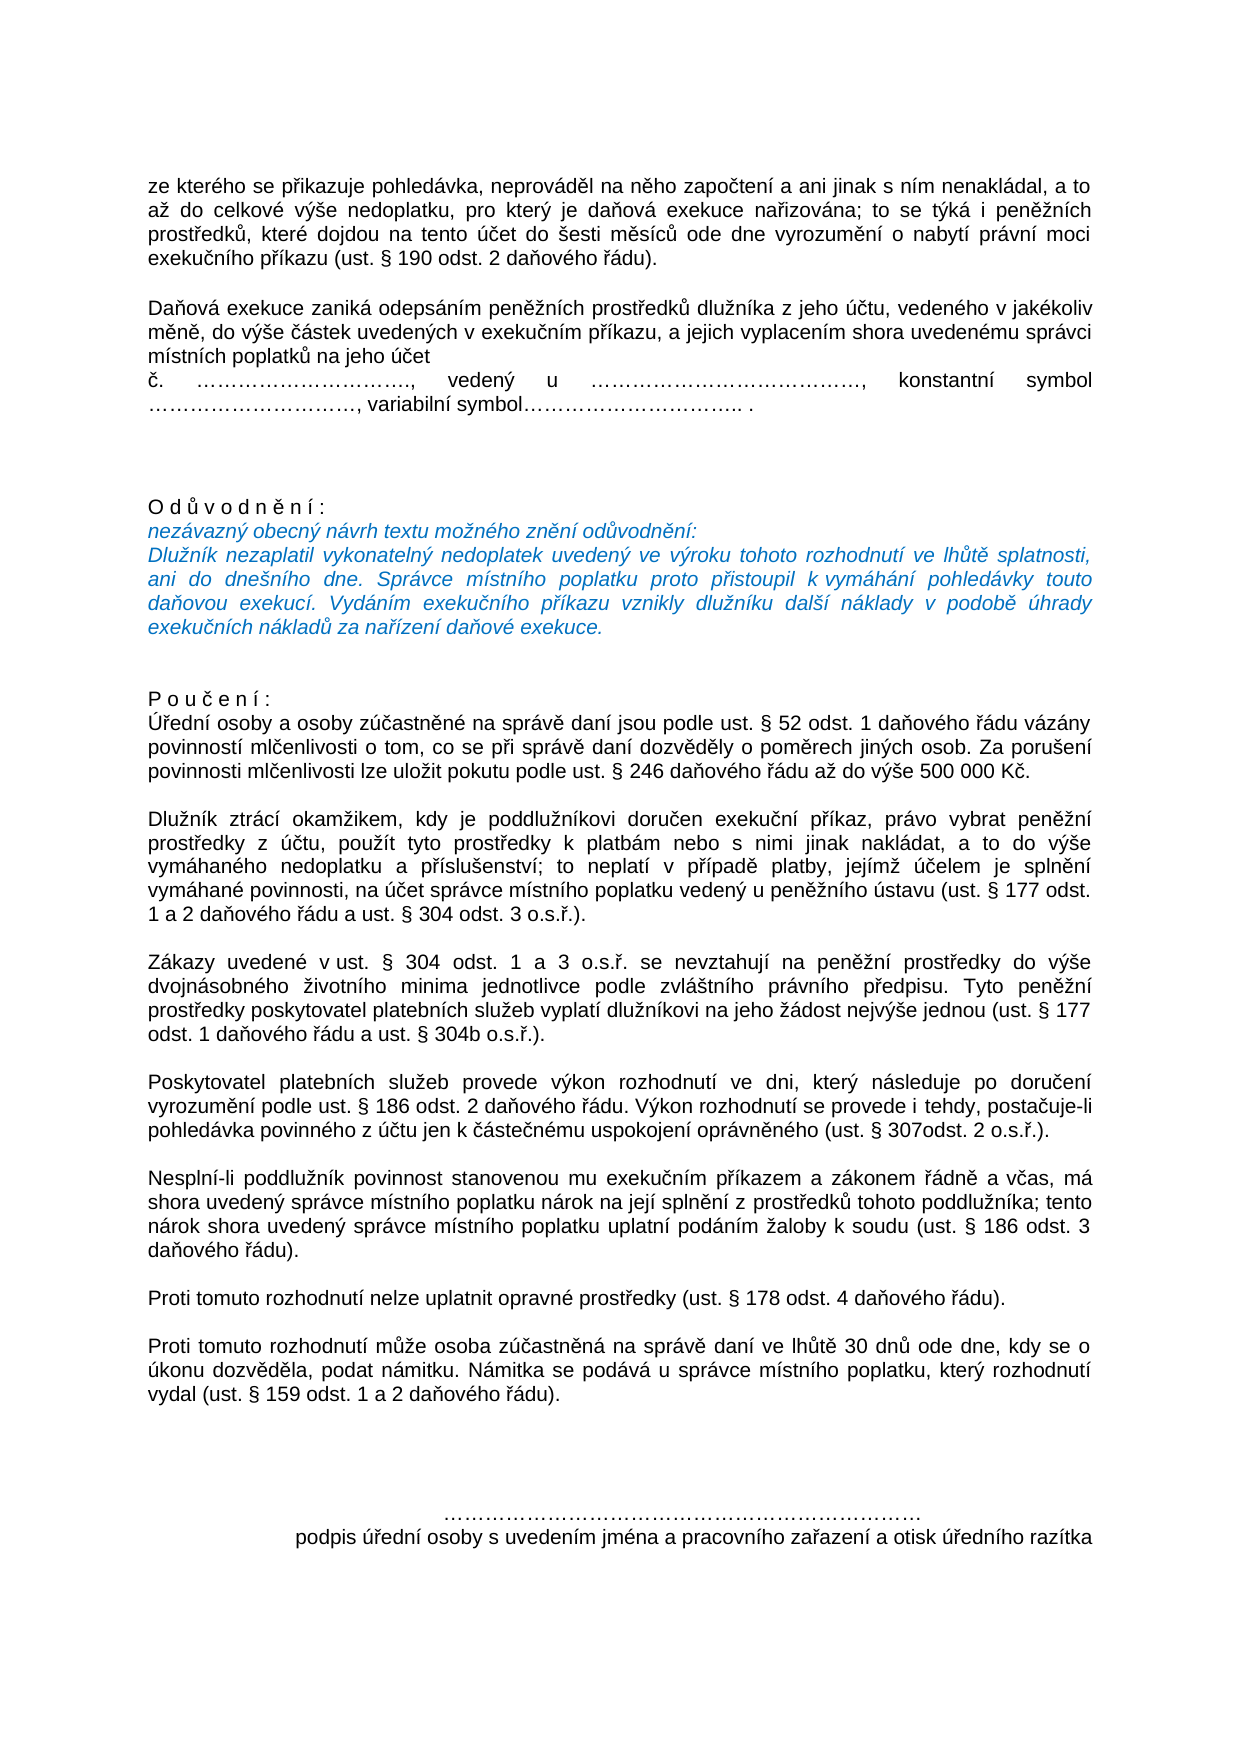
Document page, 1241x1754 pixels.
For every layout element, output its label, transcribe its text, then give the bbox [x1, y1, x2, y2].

text Úřední osoby a osoby zúčastněné na správě daní jsou podle ust. § 52 odst. 1 daňového řádu vázány povinností mlčenlivosti o tom, co se při správě daní dozvěděly o poměrech jiných osob. Za porušení povinnosti mlčenlivosti lze uložit pokutu podle ust. § 246 daňového řádu až do výše 500 000 Kč. [148, 711, 1093, 782]
text ze kterého se přikazuje pohledávka, neprováděl na něho započtení a ani jinak s ním nenakládal, a to až do celkové výše nedoplatku, pro který je daňová exekuce nařizována; to se týká i peněžních prostředků, které dojdou na tento účet do šesti měsíců ode dne vyrozumění o nabytí právní moci exekučního příkazu (ust. § 190 odst. 2 daňového řádu). [148, 174, 1093, 270]
text Proti tomuto rozhodnutí může osoba zúčastněná na správě daní ve lhůtě 30 dnů ode dne, kdy se o úkonu dozvěděla, podat námitku. Námitka se podává u správce místního poplatku, který rozhodnutí vydal (ust. § 159 odst. 1 a 2 daňového řádu). [148, 1333, 1093, 1405]
text podpis úřední osoby s uvedením jména a pracovního zařazení a otisk úředního razítka [148, 1525, 1093, 1549]
text Poskytovatel platebních služeb provede výkon rozhodnutí ve dni, který následuje po doručení vyrozumění podle ust. § 186 odst. 2 daňového řádu. Výkon rozhodnutí se provede i tehdy, postačuje-li pohledávka povinného z účtu jen k částečnému uspokojení oprávněného (ust. § 307odst. 2 o.s.ř.). [148, 1070, 1093, 1142]
text P o u č e n í : [148, 687, 1093, 711]
text Daňová exekuce zaniká odepsáním peněžních prostředků dlužníka z jeho účtu, vedeného v jakékoliv měně, do výše částek uvedených v exekučním příkazu, a jejich vyplacením shora uvedenému správci místních poplatků na jeho účet [148, 296, 1093, 368]
text Proti tomuto rozhodnutí nelze uplatnit opravné prostředky (ust. § 178 odst. 4 daňového řádu). [148, 1286, 1093, 1309]
text č. …………………………., vedený u …………………………………, konstantní symbol …………………………, variabilní symbol………………………….. . [148, 368, 1093, 416]
text Dlužník nezaplatil vykonatelný nedoplatek uvedený ve výroku tohoto rozhodnutí ve lhůtě splatnosti, ani do dnešního dne. Správce místního poplatku proto přistoupil k vymáhání pohledávky touto daňovou exekucí. Vydáním exekučního příkazu vznikly dlužníku další náklady v podobě úhrady exekučních nákladů za nařízení daňové exekuce. [148, 543, 1093, 639]
text Nesplní-li poddlužník povinnost stanovenou mu exekučním příkazem a zákonem řádně a včas, má shora uvedený správce místního poplatku nárok na její splnění z prostředků tohoto poddlužníka; tento nárok shora uvedený správce místního poplatku uplatní podáním žaloby k soudu (ust. § 186 odst. 3 daňového řádu). [148, 1166, 1093, 1262]
text Zákazy uvedené v ust. § 304 odst. 1 a 3 o.s.ř. se nevztahují na peněžní prostředky do výše dvojnásobného životního minima jednotlivce podle zvláštního právního předpisu. Tyto peněžní prostředky poskytovatel platebních služeb vyplatí dlužníkovi na jeho žádost nejvýše jednou (ust. § 177 odst. 1 daňového řádu a ust. § 304b o.s.ř.). [148, 950, 1093, 1046]
text …………………………………………………………… [369, 1501, 1093, 1525]
text nezávazný obecný návrh textu možného znění odůvodnění: [148, 519, 1093, 543]
text Dlužník ztrácí okamžikem, kdy je poddlužníkovi doručen exekuční příkaz, právo vybrat peněžní prostředky z účtu, použít tyto prostředky k platbám nebo s nimi jinak nakládat, a to do výše vymáhaného nedoplatku a příslušenství; to neplatí v případě platby, jejímž účelem je splnění vymáhané povinnosti, na účet správce místního poplatku vedený u peněžního ústavu (ust. § 177 odst. 1 a 2 daňového řádu a ust. § 304 odst. 3 o.s.ř.). [148, 806, 1093, 926]
text O d ů v o d n ě n í : [148, 495, 1093, 519]
